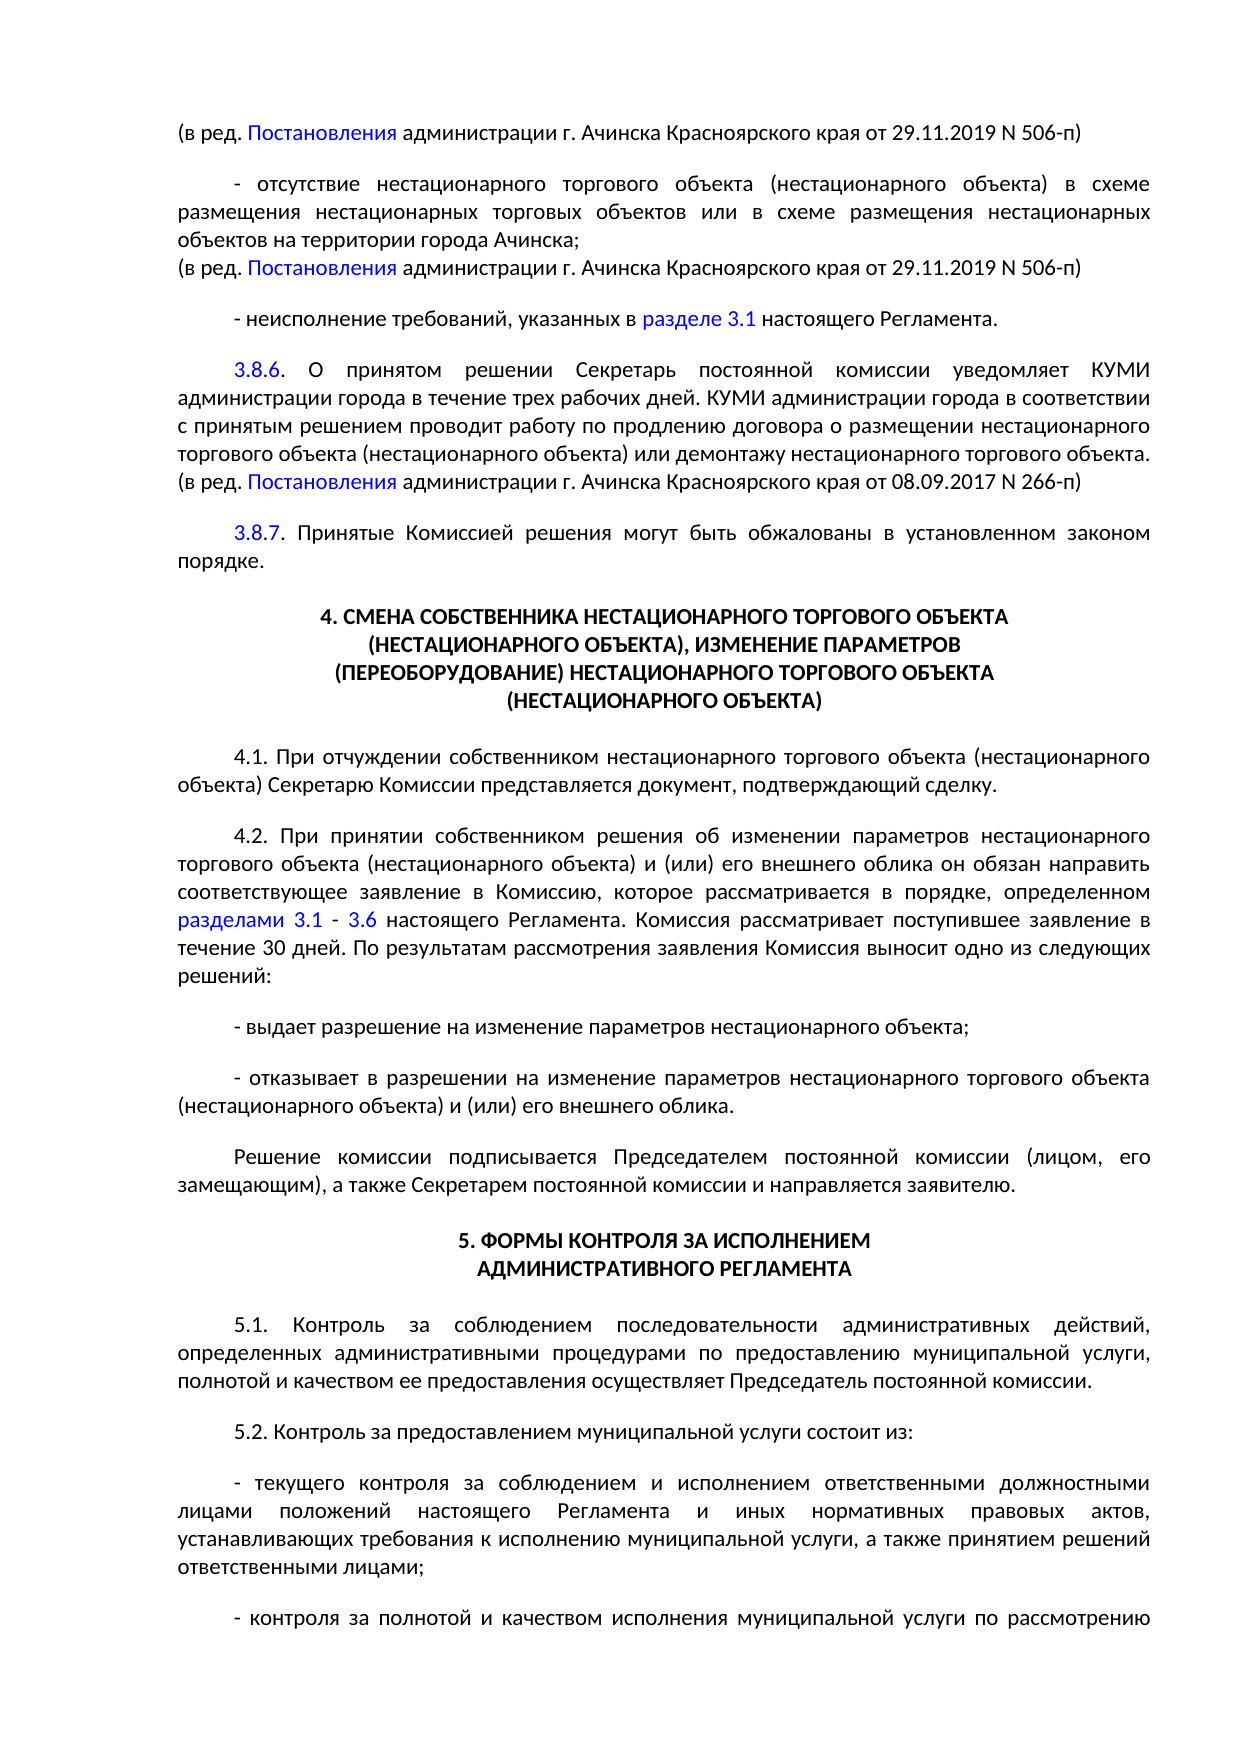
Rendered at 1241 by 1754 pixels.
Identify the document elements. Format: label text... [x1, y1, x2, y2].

text 5.2. Контроль за предоставлением муниципальной услуги состоит из: [177, 1417, 1152, 1445]
text - отсутствие нестационарного торгового объекта (нестационарного объекта) в схеме размещения нестационарных торговых объектов или в схеме размещения нестационарных объектов на территории города Ачинска; [177, 169, 1152, 253]
title 5. ФОРМЫ КОНТРОЛЯ ЗА ИСПОЛНЕНИЕМ [177, 1226, 1152, 1254]
text - отказывает в разрешении на изменение параметров нестационарного торгового объекта (нестационарного объекта) и (или) его внешнего облика. [177, 1063, 1152, 1119]
title 4. СМЕНА СОБСТВЕННИКА НЕСТАЦИОНАРНОГО ТОРГОВОГО ОБЪЕКТА [177, 602, 1152, 630]
title АДМИНИСТРАТИВНОГО РЕГЛАМЕНТА [177, 1254, 1152, 1282]
text (в ред. Постановления администрации г. Ачинска Красноярского края от 29.11.2019 N 506-п) [177, 253, 1152, 281]
text 3.8.7. Принятые Комиссией решения могут быть обжалованы в установленном законом порядке. [177, 518, 1152, 574]
text (в ред. Постановления администрации г. Ачинска Красноярского края от 08.09.2017 N 266-п) [177, 467, 1152, 495]
title (НЕСТАЦИОНАРНОГО ОБЪЕКТА) [177, 686, 1152, 714]
text 4.2. При принятии собственником решения об изменении параметров нестационарного торгового объекта (нестационарного объекта) и (или) его внешнего облика он обязан направить соответствующее заявление в Комиссию, которое рассматривается в порядке, определенном разделами 3.1 - 3.6 настоящего Регламента. Комиссия рассматривает поступившее заявление в течение 30 дней. По результатам рассмотрения заявления Комиссия выносит одно из следующих решений: [177, 821, 1152, 989]
text Решение комиссии подписывается Председателем постоянной комиссии (лицом, его замещающим), а также Секретарем постоянной комиссии и направляется заявителю. [177, 1142, 1152, 1198]
title (ПЕРЕОБОРУДОВАНИЕ) НЕСТАЦИОНАРНОГО ТОРГОВОГО ОБЪЕКТА [177, 658, 1152, 686]
text 3.8.6. О принятом решении Секретарь постоянной комиссии уведомляет КУМИ администрации города в течение трех рабочих дней. КУМИ администрации города в соответствии с принятым решением проводит работу по продлению договора о размещении нестационарного торгового объекта (нестационарного объекта) или демонтажу нестационарного торгового объекта. [177, 355, 1152, 467]
text - неисполнение требований, указанных в разделе 3.1 настоящего Регламента. [177, 304, 1152, 332]
text - выдает разрешение на изменение параметров нестационарного объекта; [177, 1012, 1152, 1040]
text 5.1. Контроль за соблюдением последовательности административных действий, определенных административными процедурами по предоставлению муниципальной услуги, полнотой и качеством ее предоставления осуществляет Председатель постоянной комиссии. [177, 1310, 1152, 1394]
title (НЕСТАЦИОНАРНОГО ОБЪЕКТА), ИЗМЕНЕНИЕ ПАРАМЕТРОВ [177, 630, 1152, 658]
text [177, 1603, 1152, 1631]
text - текущего контроля за соблюдением и исполнением ответственными должностными лицами положений настоящего Регламента и иных нормативных правовых актов, устанавливающих требования к исполнению муниципальной услуги, а также принятием решений ответственными лицами; [177, 1468, 1152, 1580]
text 4.1. При отчуждении собственником нестационарного торгового объекта (нестационарного объекта) Секретарю Комиссии представляется документ, подтверждающий сделку. [177, 742, 1152, 798]
text (в ред. Постановления администрации г. Ачинска Красноярского края от 29.11.2019 N 506-п) [177, 118, 1152, 146]
